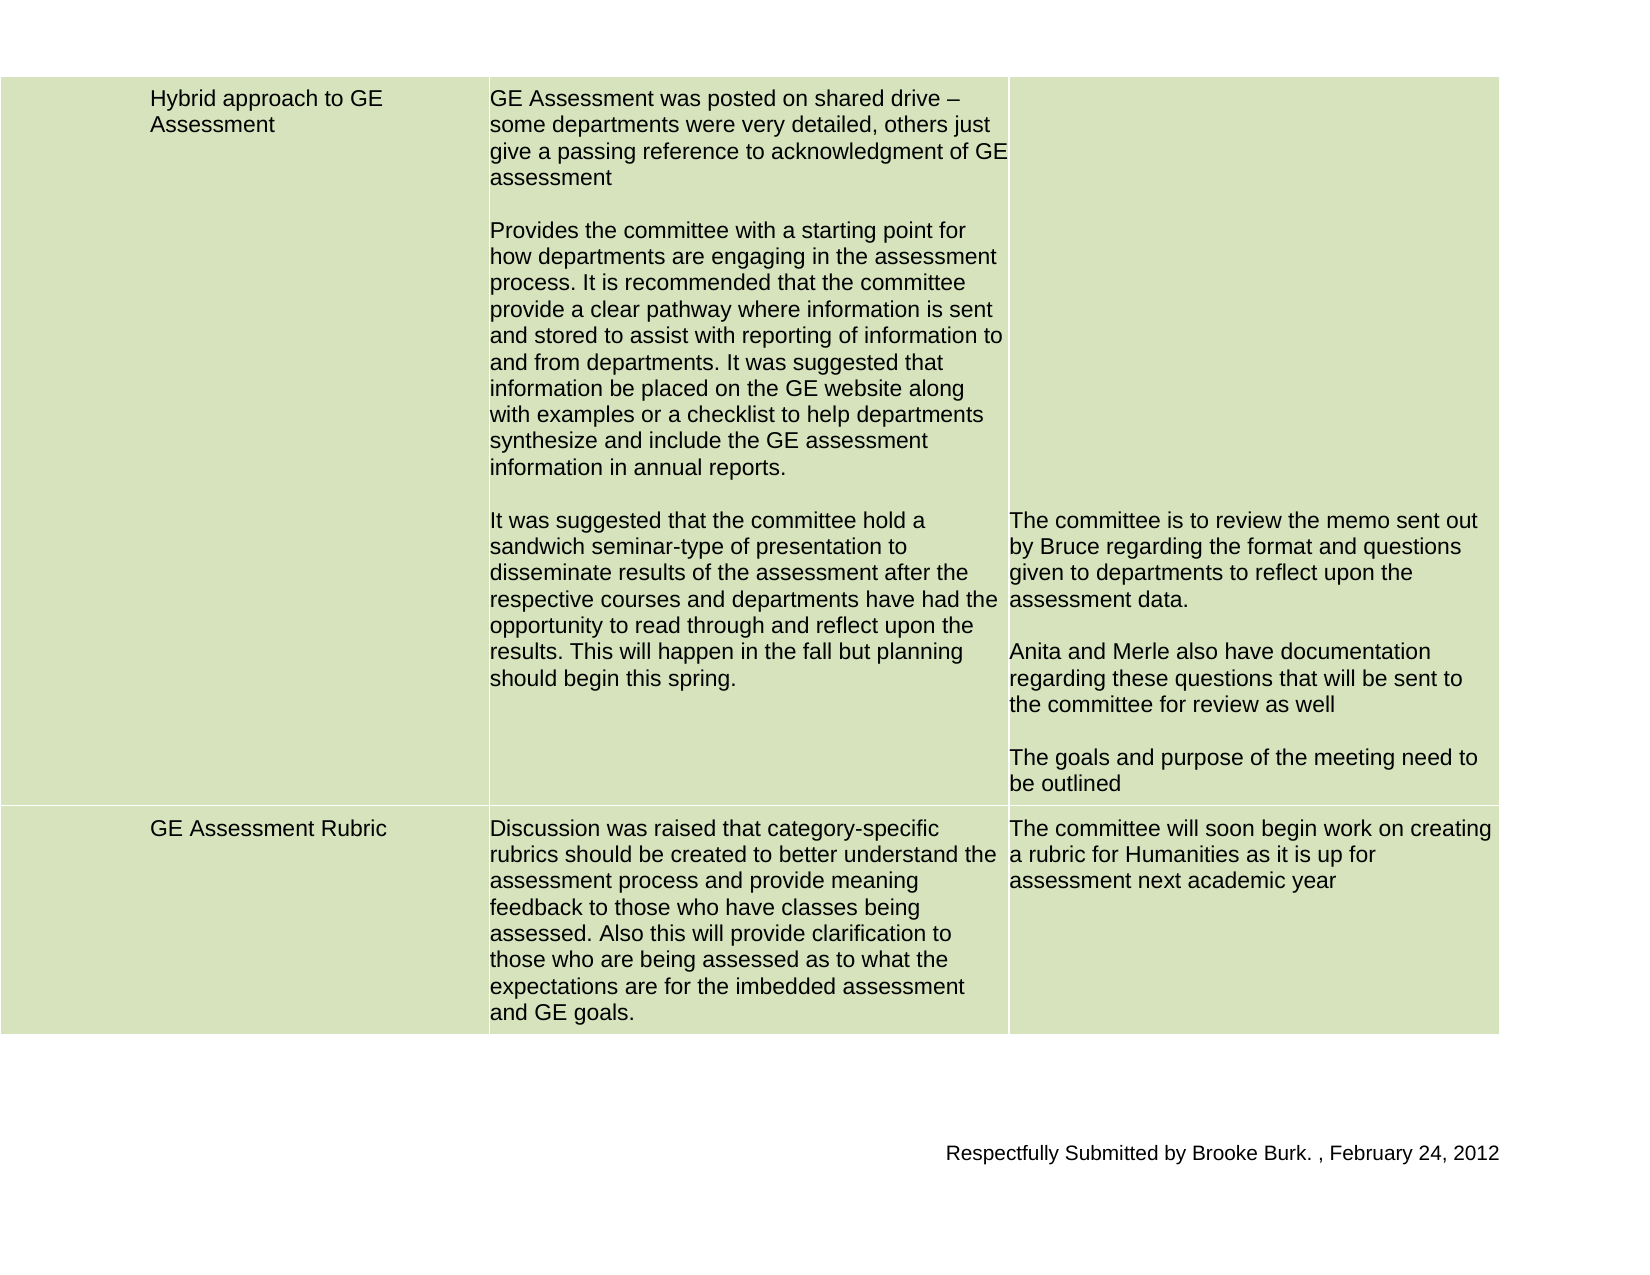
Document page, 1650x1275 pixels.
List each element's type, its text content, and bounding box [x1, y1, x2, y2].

table_cell Discussion was raised that category-specific rubrics should be created to better understand the assessment process and provide meaning feedback to those who have classes being assessed. Also this will provide clarification to those who are being assessed as to what the expectations are for the imbedded assessment and GE goals. [490, 806, 1008, 1034]
table_cell GE Assessment Rubric [1, 806, 489, 1034]
table_cell The committee is to review the memo sent out by Bruce regarding the format and questions given to departments to reflect upon the assessment data. Anita and Merle also have documentation regarding these questions that will be sent to the committee for review as well The goals and purpose of the meeting need to be outlined [1010, 77, 1499, 805]
text Respectfully Submitted by Brooke Burk. , February 24, 2012 [150, 1141, 1500, 1165]
table_cell Hybrid approach to GE Assessment [1, 77, 489, 805]
table_cell The committee will soon begin work on creating a rubric for Humanities as it is up for assessment next academic year [1010, 806, 1499, 1034]
table_cell GE Assessment was posted on shared drive – some departments were very detailed, others just give a passing reference to acknowledgment of GE assessment Provides the committee with a starting point for how departments are engaging in the assessment process. It is recommended that the committee provide a clear pathway where information is sent and stored to assist with reporting of information to and from departments. It was suggested that information be placed on the GE website along with examples or a checklist to help departments synthesize and include the GE assessment information in annual reports. It was suggested that the committee hold a sandwich seminar-type of presentation to disseminate results of the assessment after the respective courses and departments have had the opportunity to read through and reflect upon the results. This will happen in the fall but planning should begin this spring. [490, 77, 1008, 805]
